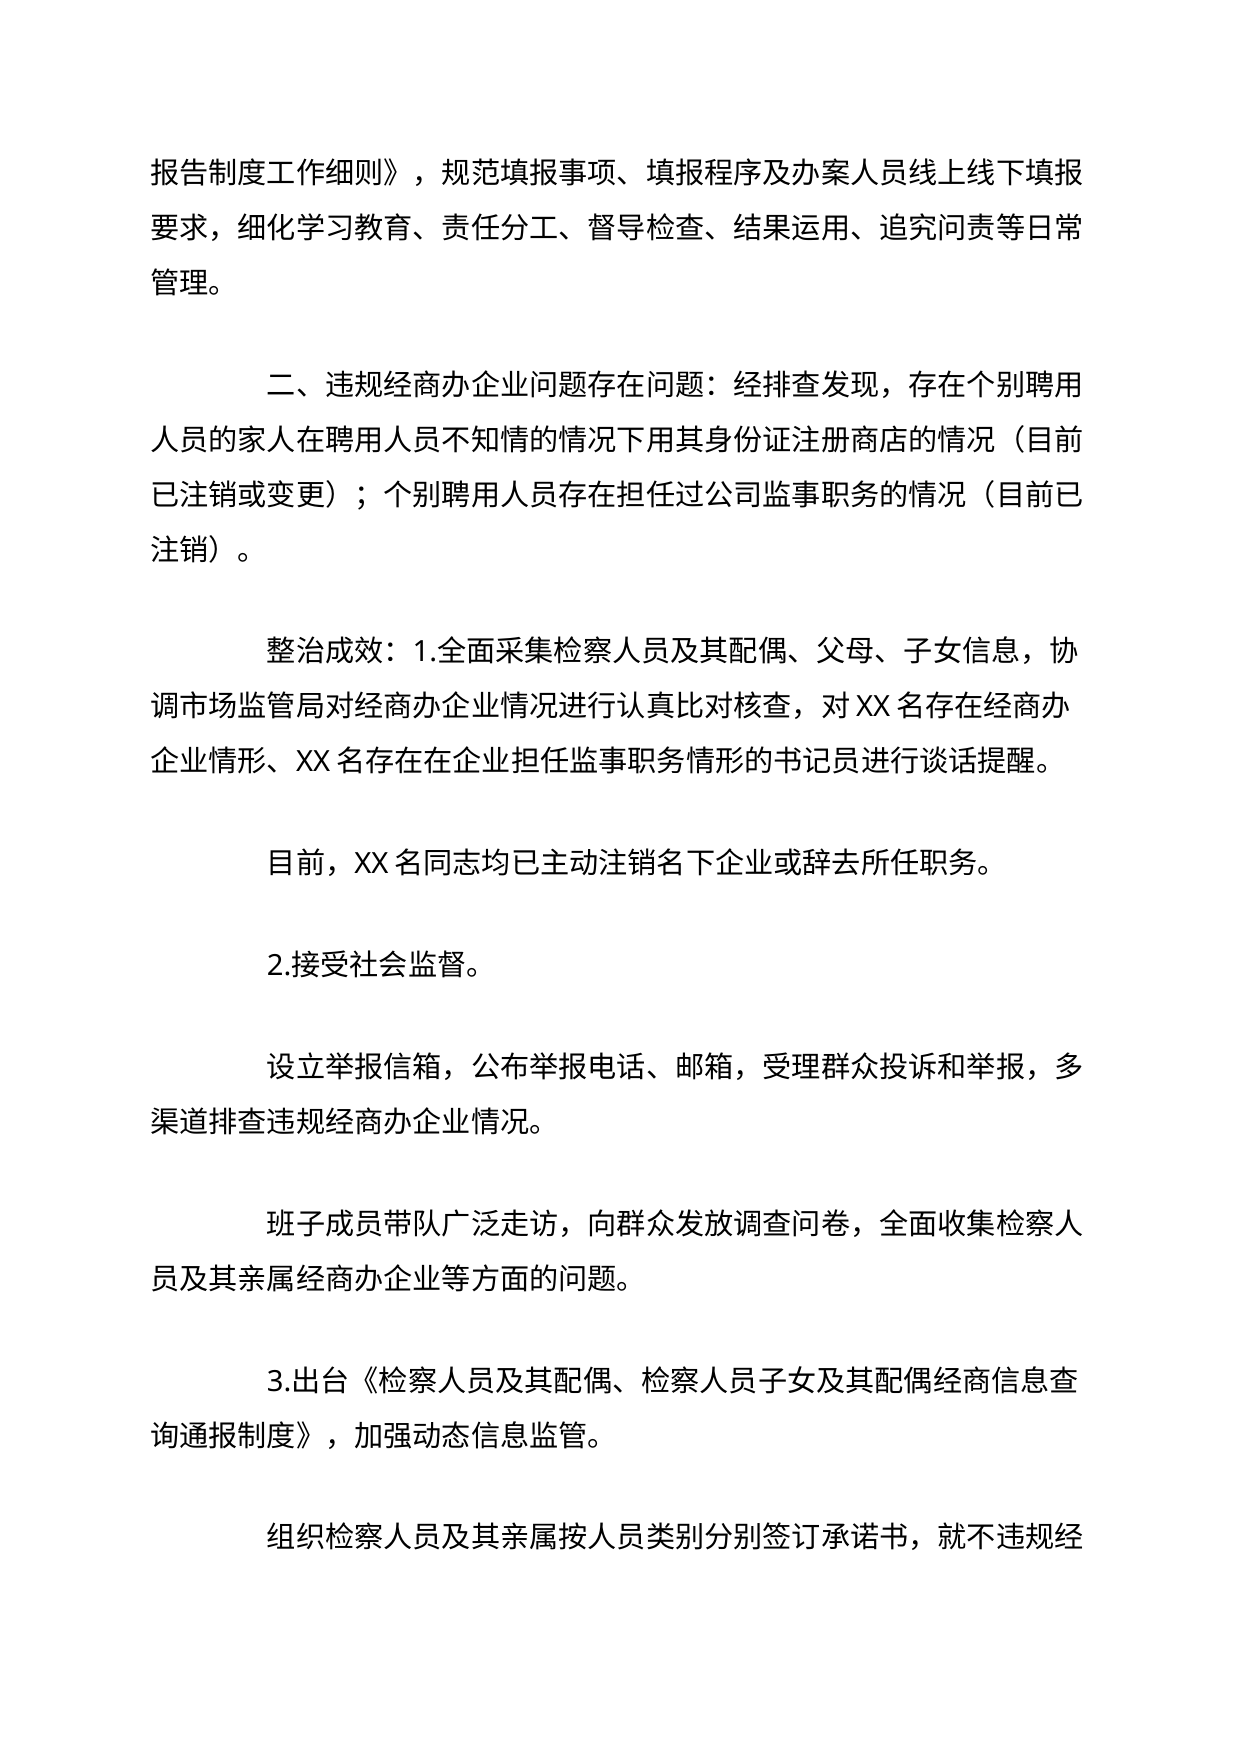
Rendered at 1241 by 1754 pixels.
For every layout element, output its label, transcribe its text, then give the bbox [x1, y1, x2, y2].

text 班子成员带队广泛走访，向群众发放调查问卷，全面收集检察人员及其亲属经商办企业等方面的问题。 [150, 1201, 1090, 1298]
text 二、违规经商办企业问题存在问题：经排查发现，存在个别聘用人员的家人在聘用人员不知情的情况下用其身份证注册商店的情况（目前已注销或变更）；个别聘用人员存在担任过公司监事职务的情况（目前已注销）。 [150, 362, 1090, 568]
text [150, 1514, 1090, 1556]
text 目前，XX名同志均已主动注销名下企业或辞去所任职务。 [150, 840, 1090, 882]
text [150, 150, 1090, 302]
text 设立举报信箱，公布举报电话、邮箱，受理群众投诉和举报，多渠道排查违规经商办企业情况。 [150, 1044, 1090, 1141]
text 整治成效：1.全面采集检察人员及其配偶、父母、子女信息，协调市场监管局对经商办企业情况进行认真比对核查，对XX名存在经商办企业情形、XX名存在在企业担任监事职务情形的书记员进行谈话提醒。 [150, 628, 1090, 780]
text 2.接受社会监督。 [150, 942, 1090, 984]
text 3.出台《检察人员及其配偶、检察人员子女及其配偶经商信息查询通报制度》，加强动态信息监管。 [150, 1357, 1090, 1454]
